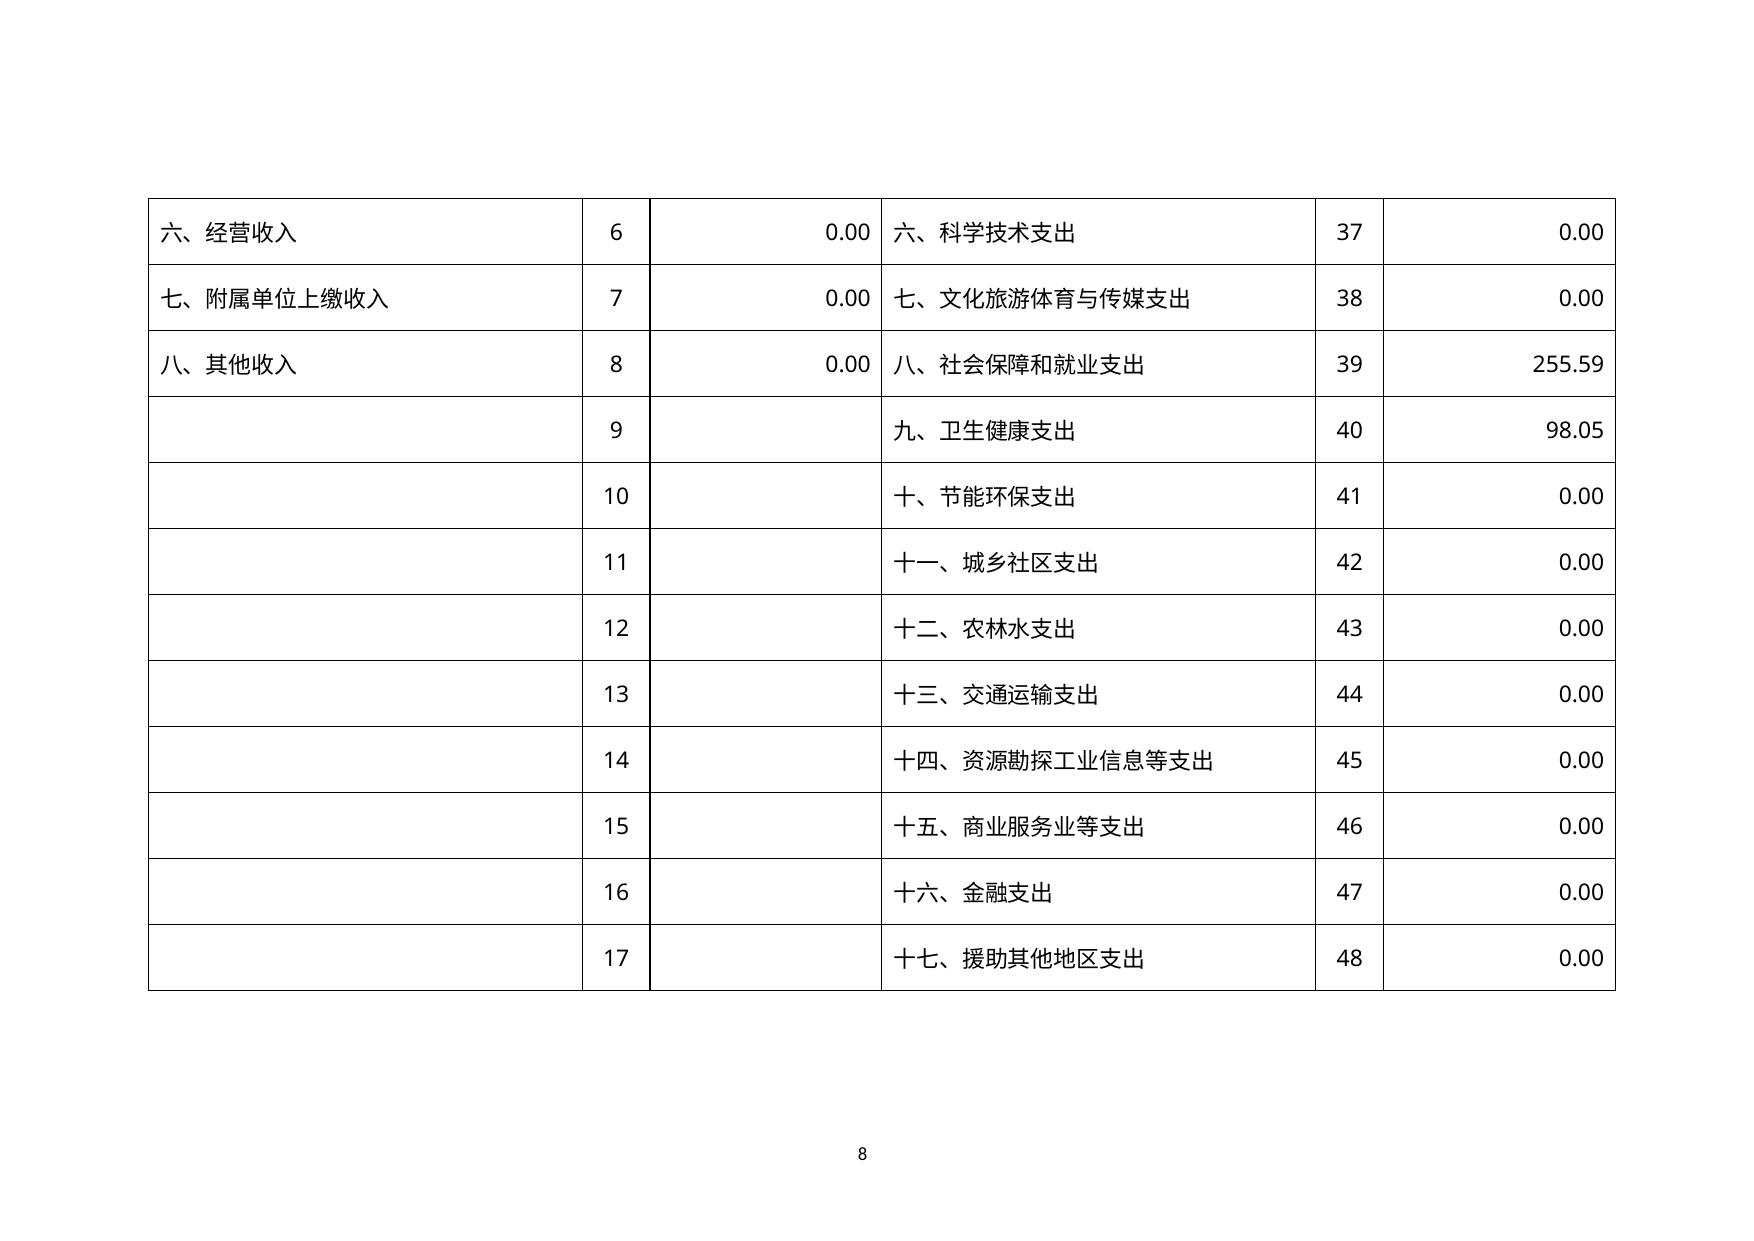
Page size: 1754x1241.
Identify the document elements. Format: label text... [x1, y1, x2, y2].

table_cell 39 [1316, 331, 1383, 396]
table_cell 0.00 [651, 265, 881, 330]
table_cell 0.00 [1384, 463, 1615, 528]
table_cell [651, 529, 881, 594]
table_cell 0.00 [1384, 199, 1615, 264]
table_cell 十七、援助其他地区支出 [882, 925, 1315, 990]
table_cell 0.00 [1384, 859, 1615, 924]
table_cell 38 [1316, 265, 1383, 330]
table_cell 9 [583, 397, 649, 462]
table_cell 十五、商业服务业等支出 [882, 793, 1315, 858]
table_cell 17 [583, 925, 649, 990]
table_cell 十四、资源勘探工业信息等支出 [882, 727, 1315, 792]
table_cell 44 [1316, 661, 1383, 726]
table_cell [651, 727, 881, 792]
table_cell 八、社会保障和就业支出 [882, 331, 1315, 396]
table_cell 41 [1316, 463, 1383, 528]
table_cell 十一、城乡社区支出 [882, 529, 1315, 594]
table_cell 255.59 [1384, 331, 1615, 396]
table_cell [149, 595, 582, 660]
table_cell 47 [1316, 859, 1383, 924]
table_cell 10 [583, 463, 649, 528]
table_cell 8 [583, 331, 649, 396]
table_cell 十三、交通运输支出 [882, 661, 1315, 726]
table_cell [651, 463, 881, 528]
table_cell 六、经营收入 [149, 199, 582, 264]
table_cell 0.00 [1384, 595, 1615, 660]
table_cell [149, 727, 582, 792]
table_cell 八、其他收入 [149, 331, 582, 396]
table_cell [651, 859, 881, 924]
table_cell 7 [583, 265, 649, 330]
table_cell 0.00 [1384, 793, 1615, 858]
table_cell 14 [583, 727, 649, 792]
table_cell 0.00 [651, 331, 881, 396]
table_cell [651, 595, 881, 660]
table_cell 43 [1316, 595, 1383, 660]
table_cell 48 [1316, 925, 1383, 990]
table_cell 98.05 [1384, 397, 1615, 462]
table_cell [651, 661, 881, 726]
table_cell [149, 859, 582, 924]
table_cell 0.00 [1384, 529, 1615, 594]
table_cell 37 [1316, 199, 1383, 264]
table_cell 0.00 [1384, 661, 1615, 726]
table_cell 十、节能环保支出 [882, 463, 1315, 528]
table_cell 0.00 [1384, 925, 1615, 990]
table_cell 45 [1316, 727, 1383, 792]
table_cell 6 [583, 199, 649, 264]
table_cell [149, 661, 582, 726]
table_cell 七、附属单位上缴收入 [149, 265, 582, 330]
table_cell 七、文化旅游体育与传媒支出 [882, 265, 1315, 330]
table_cell [149, 793, 582, 858]
table_cell 40 [1316, 397, 1383, 462]
table_cell 九、卫生健康支出 [882, 397, 1315, 462]
table_cell [651, 397, 881, 462]
table_cell 13 [583, 661, 649, 726]
table_cell [651, 793, 881, 858]
table_cell 15 [583, 793, 649, 858]
table_cell 0.00 [1384, 727, 1615, 792]
table_cell [651, 925, 881, 990]
table_cell 0.00 [1384, 265, 1615, 330]
table_cell 六、科学技术支出 [882, 199, 1315, 264]
table_cell 16 [583, 859, 649, 924]
table_cell 十二、农林水支出 [882, 595, 1315, 660]
table_cell 十六、金融支出 [882, 859, 1315, 924]
table_cell 11 [583, 529, 649, 594]
table_cell 42 [1316, 529, 1383, 594]
table_cell [149, 529, 582, 594]
table_cell [149, 463, 582, 528]
table_cell 12 [583, 595, 649, 660]
table_cell 0.00 [651, 199, 881, 264]
table_cell [149, 925, 582, 990]
table_cell [149, 397, 582, 462]
table_cell 46 [1316, 793, 1383, 858]
